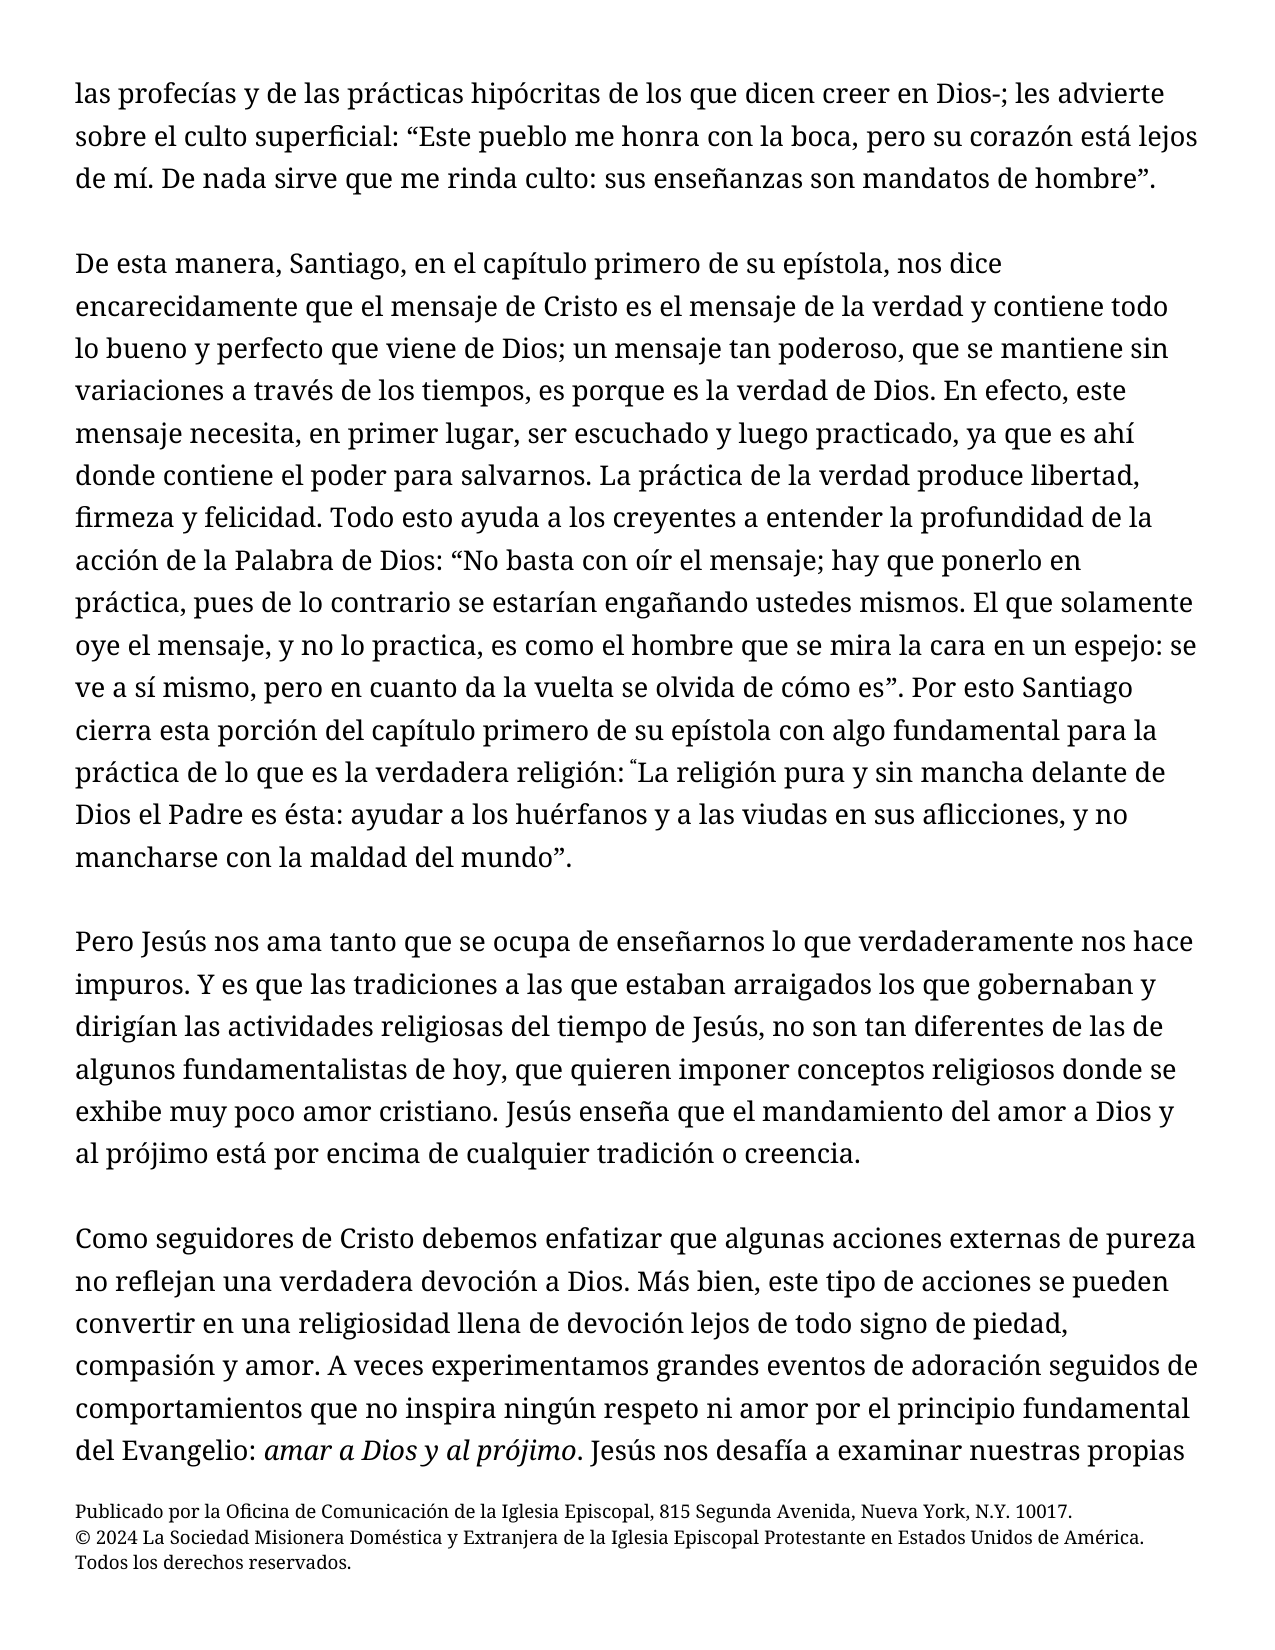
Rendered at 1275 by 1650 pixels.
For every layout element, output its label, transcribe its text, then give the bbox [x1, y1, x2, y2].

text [75, 1220, 1200, 1468]
text De esta manera, Santiago, en el capítulo primero de su epístola, nos dice encarecidamente que el mensaje de Cristo es el mensaje de la verdad y contiene todo lo bueno y perfecto que viene de Dios; un mensaje tan poderoso, que se mantiene sin variaciones a través de los tiempos, es porque es la verdad de Dios. En efecto, este mensaje necesita, en primer lugar, ser escuchado y luego practicado, ya que es ahí donde contiene el poder para salvarnos. La práctica de la verdad produce libertad, firmeza y felicidad. Todo esto ayuda a los creyentes a entender la profundidad de la acción de la Palabra de Dios: “No basta con oír el mensaje; hay que ponerlo en práctica, pues de lo contrario se estarían engañando ustedes mismos. El que solamente oye el mensaje, y no lo practica, es como el hombre que se mira la cara en un espejo: se ve a sí mismo, pero en cuanto da la vuelta se olvida de cómo es”. Por esto Santiago cierra esta porción del capítulo primero de su epístola con algo fundamental para la práctica de lo que es la verdadera religión: “La religión pura y sin mancha delante de Dios el Padre es ésta: ayudar a los huérfanos y a las viudas en sus aflicciones, y no mancharse con la maldad del mundo”. [75, 244, 1200, 875]
text Pero Jesús nos ama tanto que se ocupa de enseñarnos lo que verdaderamente nos hace impuros. Y es que las tradiciones a las que estaban arraigados los que gobernaban y dirigían las actividades religiosas del tiempo de Jesús, no son tan diferentes de las de algunos fundamentalistas de hoy, que quieren imponer conceptos religiosos donde se exhibe muy poco amor cristiano. Jesús enseña que el mandamiento del amor a Dios y al prójimo está por encima de cualquier tradición o creencia. [75, 923, 1200, 1172]
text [75, 75, 1200, 197]
